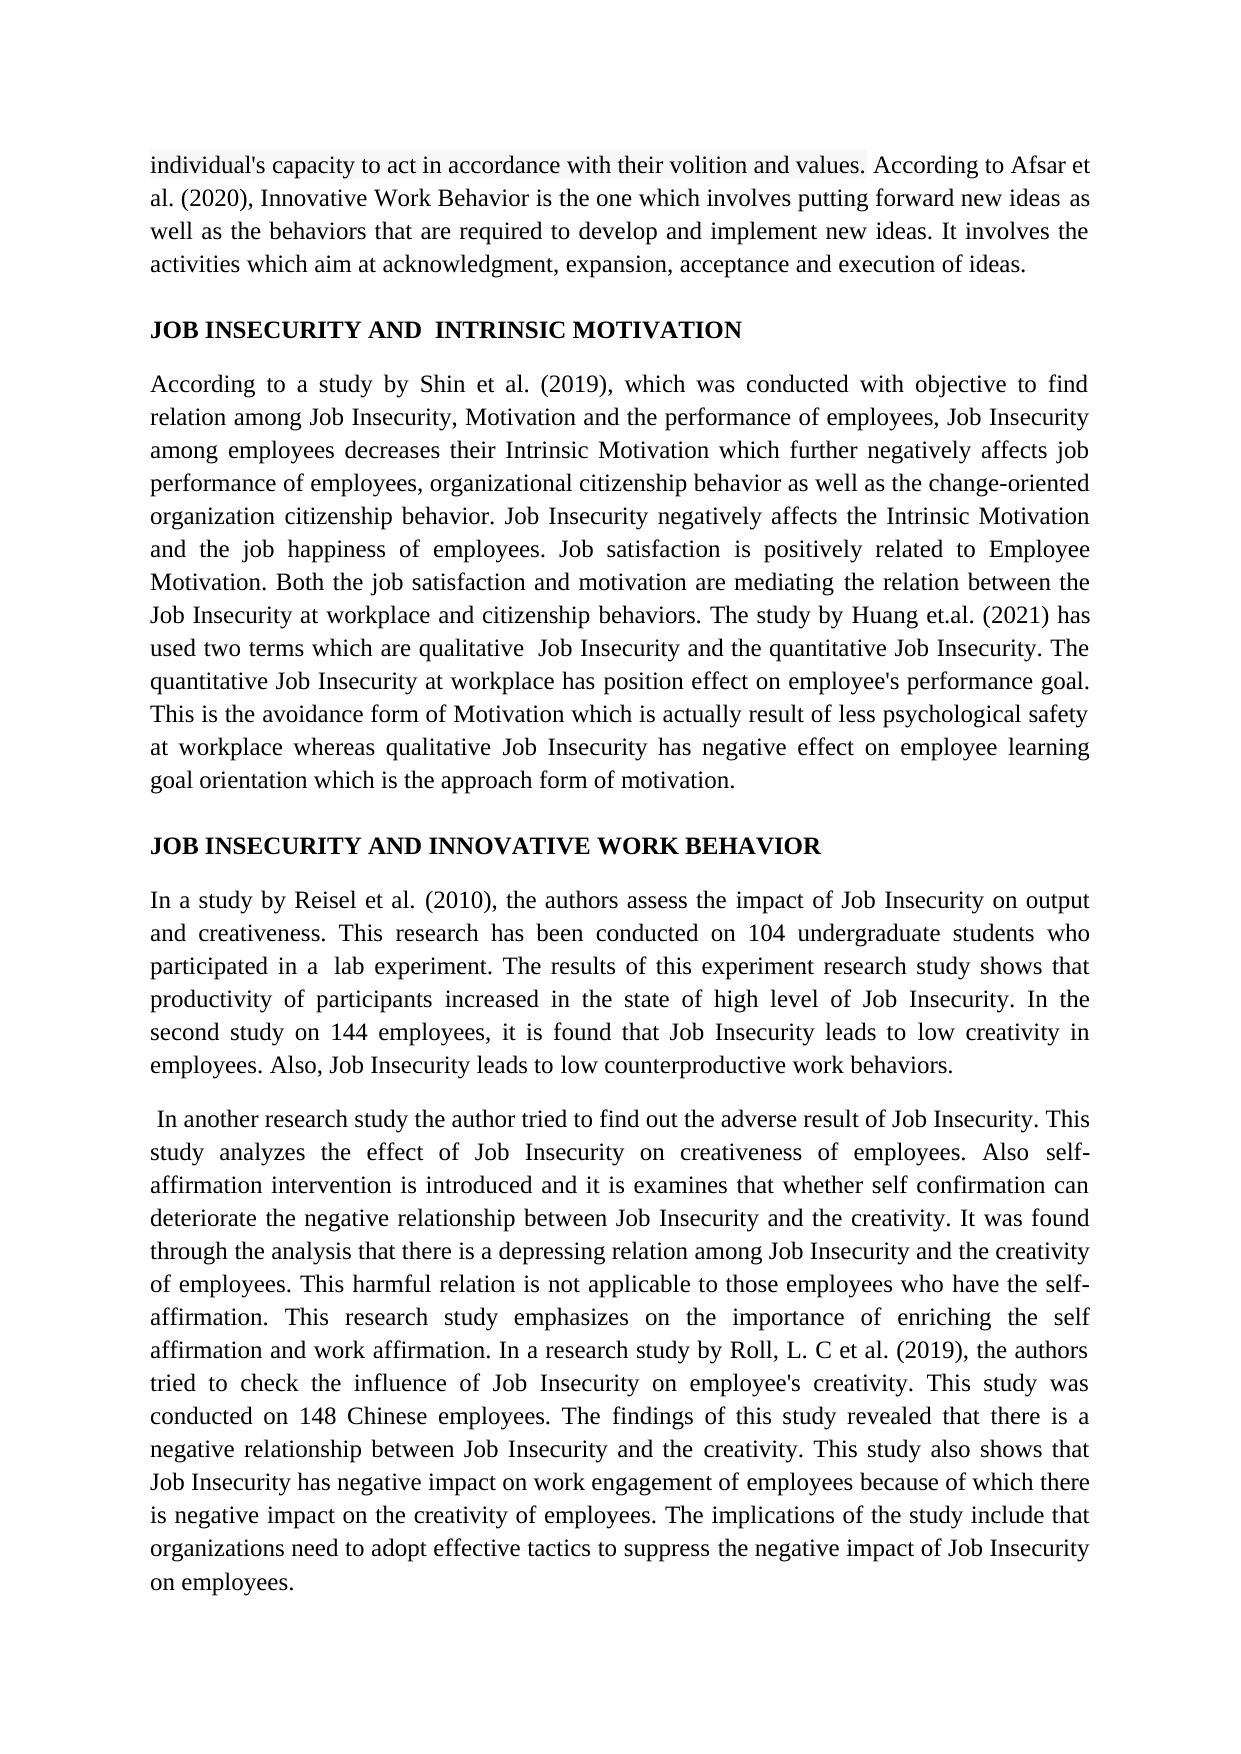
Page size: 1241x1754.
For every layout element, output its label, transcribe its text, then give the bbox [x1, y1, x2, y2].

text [150, 150, 1090, 278]
text In another research study the author tried to find out the adverse result of Job Insecurity. This study analyzes the effect of Job Insecurity on creativeness of employees. Also self-affirmation intervention is introduced and it is examines that whether self confirmation can deteriorate the negative relationship between Job Insecurity and the creativity. It was found through the analysis that there is a depressing relation among Job Insecurity and the creativity of employees. This harmful relation is not applicable to those employees who have the self- affirmation. This research study emphasizes on the importance of enriching the self affirmation and work affirmation. In a research study by Roll, L. C et al. (2019), the authors tried to check the influence of Job Insecurity on employee's creativity. This study was conducted on 148 Chinese employees. The findings of this study revealed that there is a negative relationship between Job Insecurity and the creativity. This study also shows that Job Insecurity has negative impact on work engagement of employees because of which there is negative impact on the creativity of employees. The implications of the study include that organizations need to adopt effective tactics to suppress the negative impact of Job Insecurity on employees. [150, 1104, 1090, 1595]
text According to a study by Shin et al. (2019), which was conducted with objective to find relation among Job Insecurity, Motivation and the performance of employees, Job Insecurity among employees decreases their Intrinsic Motivation which further negatively affects job performance of employees, organizational citizenship behavior as well as the change-oriented organization citizenship behavior. Job Insecurity negatively affects the Intrinsic Motivation and the job happiness of employees. Job satisfaction is positively related to Employee Motivation. Both the job satisfaction and motivation are mediating the relation between the Job Insecurity at workplace and citizenship behaviors. The study by Huang et.al. (2021) has used two terms which are qualitative Job Insecurity and the quantitative Job Insecurity. The quantitative Job Insecurity at workplace has position effect on employee's performance goal. This is the avoidance form of Motivation which is actually result of less psychological safety at workplace whereas qualitative Job Insecurity has negative effect on employee learning goal orientation which is the approach form of motivation. [150, 369, 1090, 794]
text In a study by Reisel et al. (2010), the authors assess the impact of Job Insecurity on output and creativeness. This research has been conducted on 104 undergraduate students who participated in a lab experiment. The results of this experiment research study shows that productivity of participants increased in the state of high level of Job Insecurity. In the second study on 144 employees, it is found that Job Insecurity leads to low creativity in employees. Also, Job Insecurity leads to low counterproductive work behaviors. [150, 885, 1090, 1079]
text JOB INSECURITY AND INNOVATIVE WORK BEHAVIOR [150, 831, 1090, 860]
text JOB INSECURITY AND INTRINSIC MOTIVATION [150, 315, 1090, 344]
